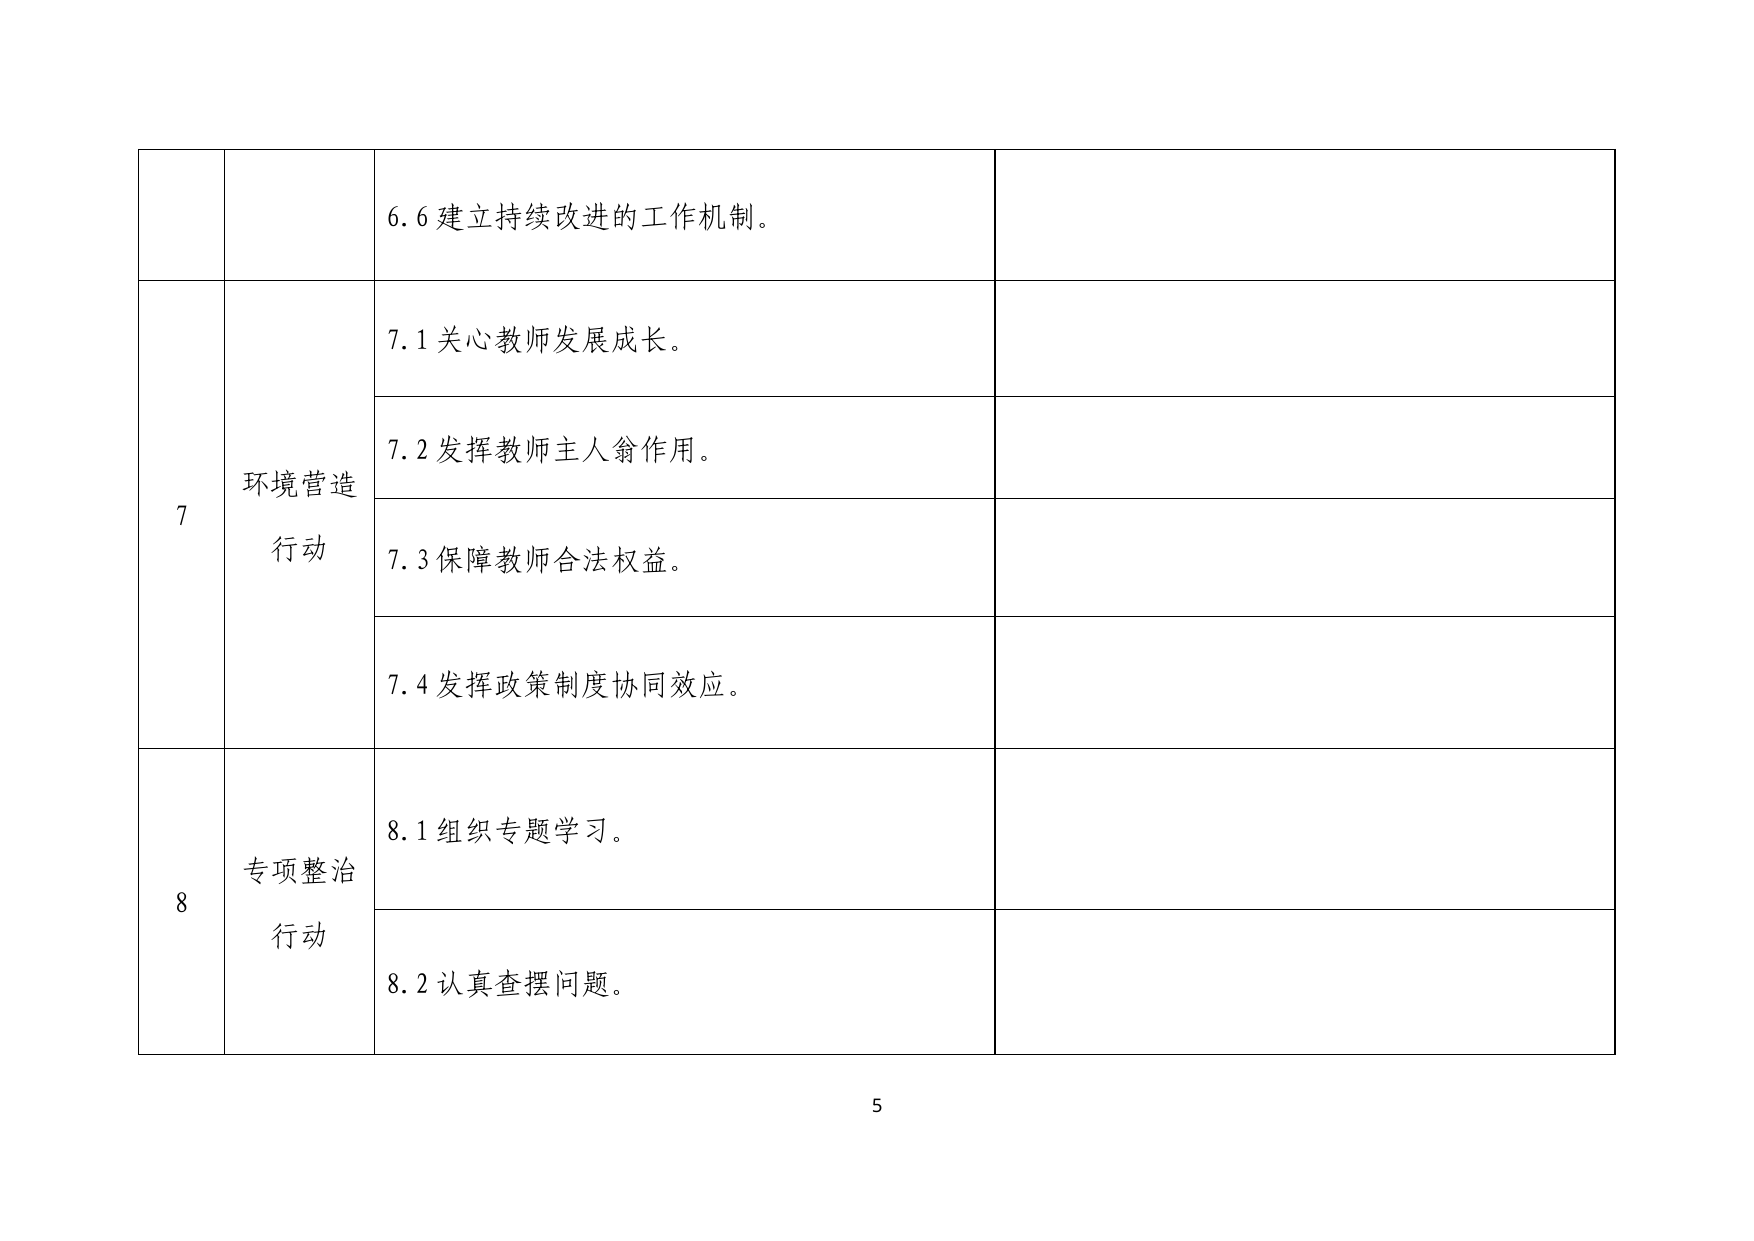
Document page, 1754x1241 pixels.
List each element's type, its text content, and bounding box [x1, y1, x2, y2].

table_cell 7.4发挥政策制度协同效应。 [375, 617, 994, 748]
table_cell 6.6建立持续改进的工作机制。 [375, 150, 994, 279]
table_cell 8.1组织专题学习。 [375, 749, 994, 908]
table_cell 环境营造行动 [225, 281, 374, 748]
table_cell 7.1关心教师发展成长。 [375, 281, 994, 396]
table_cell [996, 749, 1614, 908]
table_cell [996, 499, 1614, 616]
table_cell [996, 150, 1614, 279]
table_cell [996, 617, 1614, 748]
table_cell 专项整治行动 [225, 749, 374, 1054]
table_cell [996, 397, 1614, 498]
table_cell 7 [139, 281, 224, 748]
table_cell 7.3保障教师合法权益。 [375, 499, 994, 616]
table_cell 8 [139, 749, 224, 1054]
table_cell [996, 910, 1614, 1054]
table_cell [996, 281, 1614, 396]
table_cell 8.2认真查摆问题。 [375, 910, 994, 1054]
table_cell 7.2发挥教师主人翁作用。 [375, 397, 994, 498]
